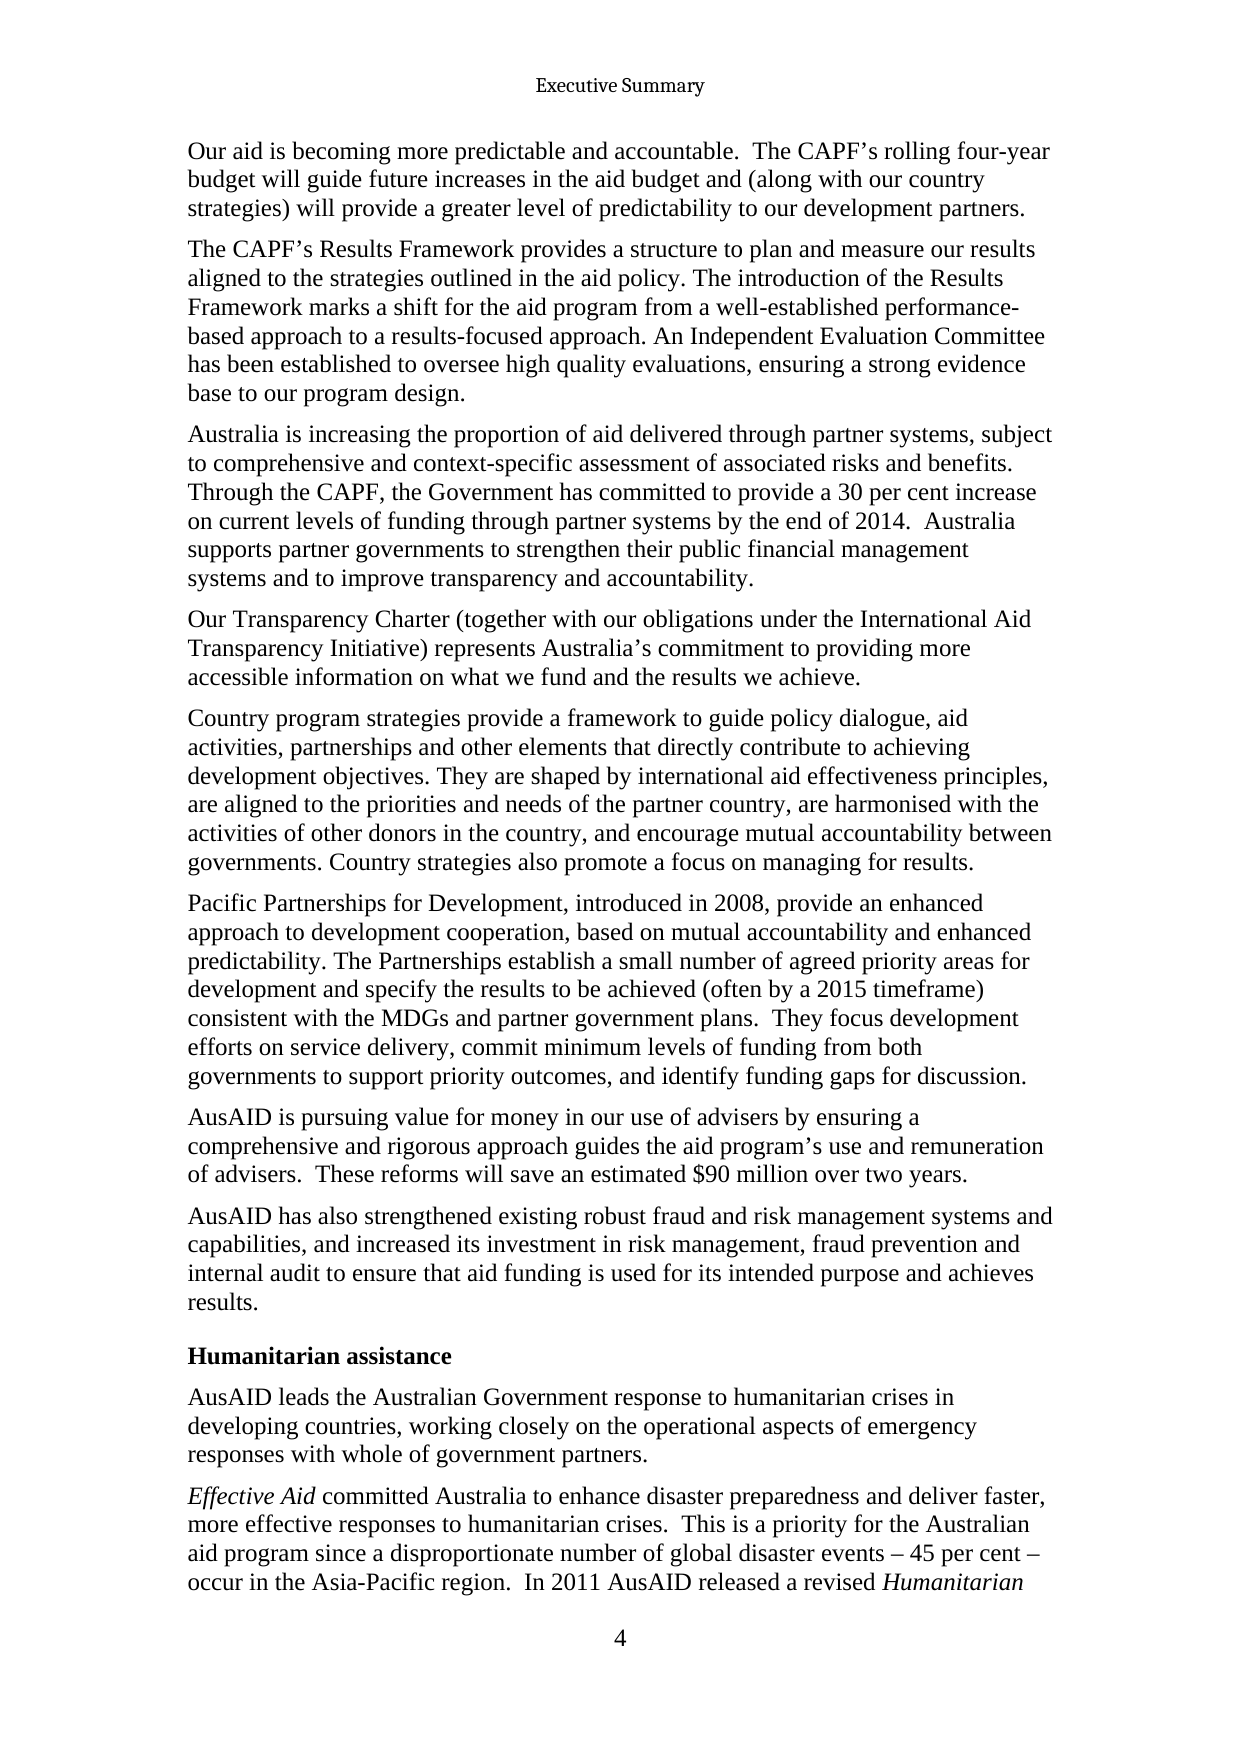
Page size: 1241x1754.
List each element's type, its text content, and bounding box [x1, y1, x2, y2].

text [187, 1481, 1053, 1596]
text Our Transparency Charter (together with our obligations under the International Aid Transparency Initiative) represents Australia’s commitment to providing more accessible information on what we fund and the results we achieve. [187, 604, 1053, 691]
text AusAID is pursuing value for money in our use of advisers by ensuring a comprehensive and rigorous approach guides the aid program’s use and remuneration of advisers. These reforms will save an estimated $90 million over two years. [187, 1102, 1053, 1188]
text AusAID leads the Australian Government response to humanitarian crises in developing countries, working closely on the operational aspects of emergency responses with whole of government partners. [187, 1382, 1053, 1468]
text Country program strategies provide a framework to guide policy dialogue, aid activities, partnerships and other elements that directly contribute to achieving development objectives. They are shaped by international aid effectiveness principles, are aligned to the priorities and needs of the partner country, are harmonised with the activities of other donors in the country, and encourage mutual accountability between governments. Country strategies also promote a focus on managing for results. [187, 703, 1053, 876]
text Australia is increasing the proportion of aid delivered through partner systems, subject to comprehensive and context-specific assessment of associated risks and benefits. Through the CAPF, the Government has committed to provide a 30 per cent increase on current levels of funding through partner systems by the end of 2014. Australia supports partner governments to strengthen their public financial management systems and to improve transparency and accountability. [187, 419, 1053, 592]
text Humanitarian assistance [187, 1341, 1053, 1369]
text AusAID has also strengthened existing robust fraud and risk management systems and capabilities, and increased its investment in risk management, fraud prevention and internal audit to ensure that aid funding is used for its intended purpose and achieves results. [187, 1201, 1053, 1316]
text Pacific Partnerships for Development, introduced in 2008, provide an enhanced approach to development cooperation, based on mutual accountability and enhanced predictability. The Partnerships establish a small number of agreed priority areas for development and specify the results to be achieved (often by a 2015 timeframe) consistent with the MDGs and partner government plans. They focus development efforts on service delivery, commit minimum levels of funding from both governments to support priority outcomes, and identify funding gaps for discussion. [187, 888, 1053, 1089]
text The CAPF’s Results Framework provides a structure to plan and measure our results aligned to the strategies outlined in the aid policy. The introduction of the Results Framework marks a shift for the aid program from a well-established performance-based approach to a results-focused approach. An Independent Evaluation Committee has been established to oversee high quality evaluations, ensuring a strong evidence base to our program design. [187, 234, 1053, 407]
text Our aid is becoming more predictable and accountable. The CAPF’s rolling four-year budget will guide future increases in the aid budget and (along with our country strategies) will provide a greater level of predictability to our development partners. [187, 136, 1053, 222]
